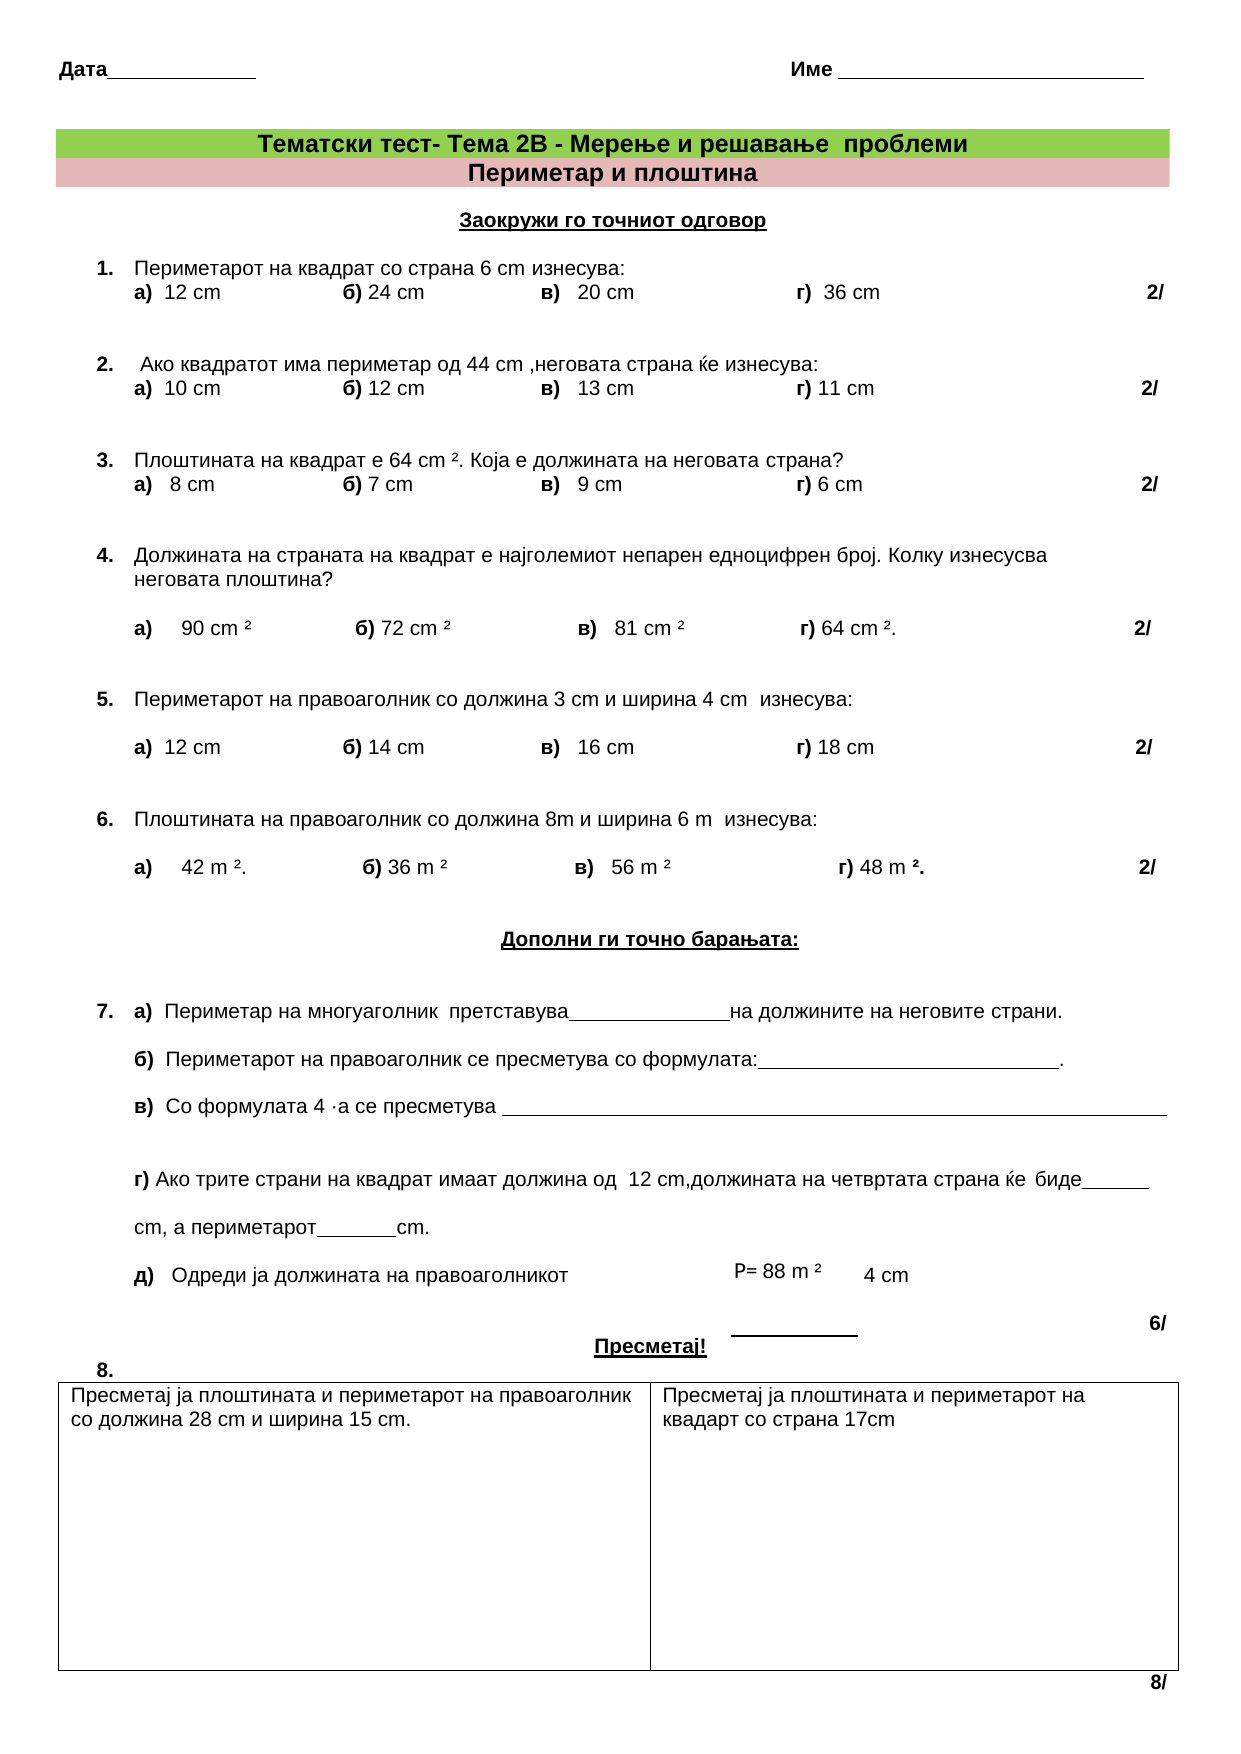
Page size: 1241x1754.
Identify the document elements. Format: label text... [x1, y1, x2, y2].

text 8. [96, 1358, 1190, 1382]
table_header Пресметај ја плоштината и периметарот на квадарт со страна 17cm [651, 1383, 1178, 1670]
list Периметарот на квадрат со страна 6 cm изнесува: [96, 256, 1190, 279]
subtitle Дата Име [59, 57, 1190, 81]
text cm, а периметарот cm. [134, 1214, 1190, 1238]
text Заокружи го точниот одговор [424, 208, 801, 232]
list а) Периметар на многуаголник претставува на должините на неговите страни. [96, 999, 1190, 1023]
text а) 90 cm ² б) 72 cm ² в) 81 cm ² г) 64 cm ². 2/ [134, 615, 1190, 639]
text б) Периметарот на правоаголник се пресметува со формулата: . [134, 1047, 1190, 1071]
subtitle Дополни ги точно барањата: [457, 927, 843, 951]
table_header Пресметај ја плоштината и периметарот на правоаголник со должина 28 cm и ширина 15 cm. [59, 1383, 650, 1670]
text а) 12 cm б) 24 cm в) 20 cm г) 36 cm 2/ [134, 280, 1190, 304]
text а) 8 cm б) 7 cm в) 9 cm г) 6 cm 2/ [134, 471, 1190, 495]
text а) 10 cm б) 12 cm в) 13 cm г) 11 cm 2/ [134, 376, 1190, 399]
text Пресметај! [594, 1337, 1190, 1358]
list Периметарот на правоаголник со должина 3 cm и ширина 4 cm изнесува: [96, 687, 1190, 711]
list Должината на страната на квадрат е најголемиот непарен едноцифрен број. Колку изнесусва неговата плоштина? [96, 543, 1138, 591]
text а) 42 m ². б) 36 m ² в) 56 m ² г) 48 m ². 2/ [134, 855, 1190, 879]
list Плоштината на квадрат е 64 cm ². Која е должината на неговата страна? [96, 447, 1190, 471]
text 8/ [44, 1671, 1167, 1694]
text а) 12 cm б) 14 cm в) 16 cm г) 18 cm 2/ [134, 735, 1190, 759]
text в) Со формулата 4 ·а се пресметува [134, 1094, 1190, 1118]
subtitle 6/ [1149, 1311, 1190, 1334]
list Ако квадратот има периметар од 44 cm ,неговата страна ќе изнесува: [96, 352, 1190, 376]
text г) Ако трите страни на квадрат имаат должина од 12 cm,должината на четвртата страна ќе биде [134, 1167, 1190, 1191]
list Плоштината на правоаголник со должина 8m и ширина 6 m изнесува: [96, 807, 1190, 831]
text д) Одреди ја должината на правоаголникот 4 cm [134, 1262, 1190, 1286]
